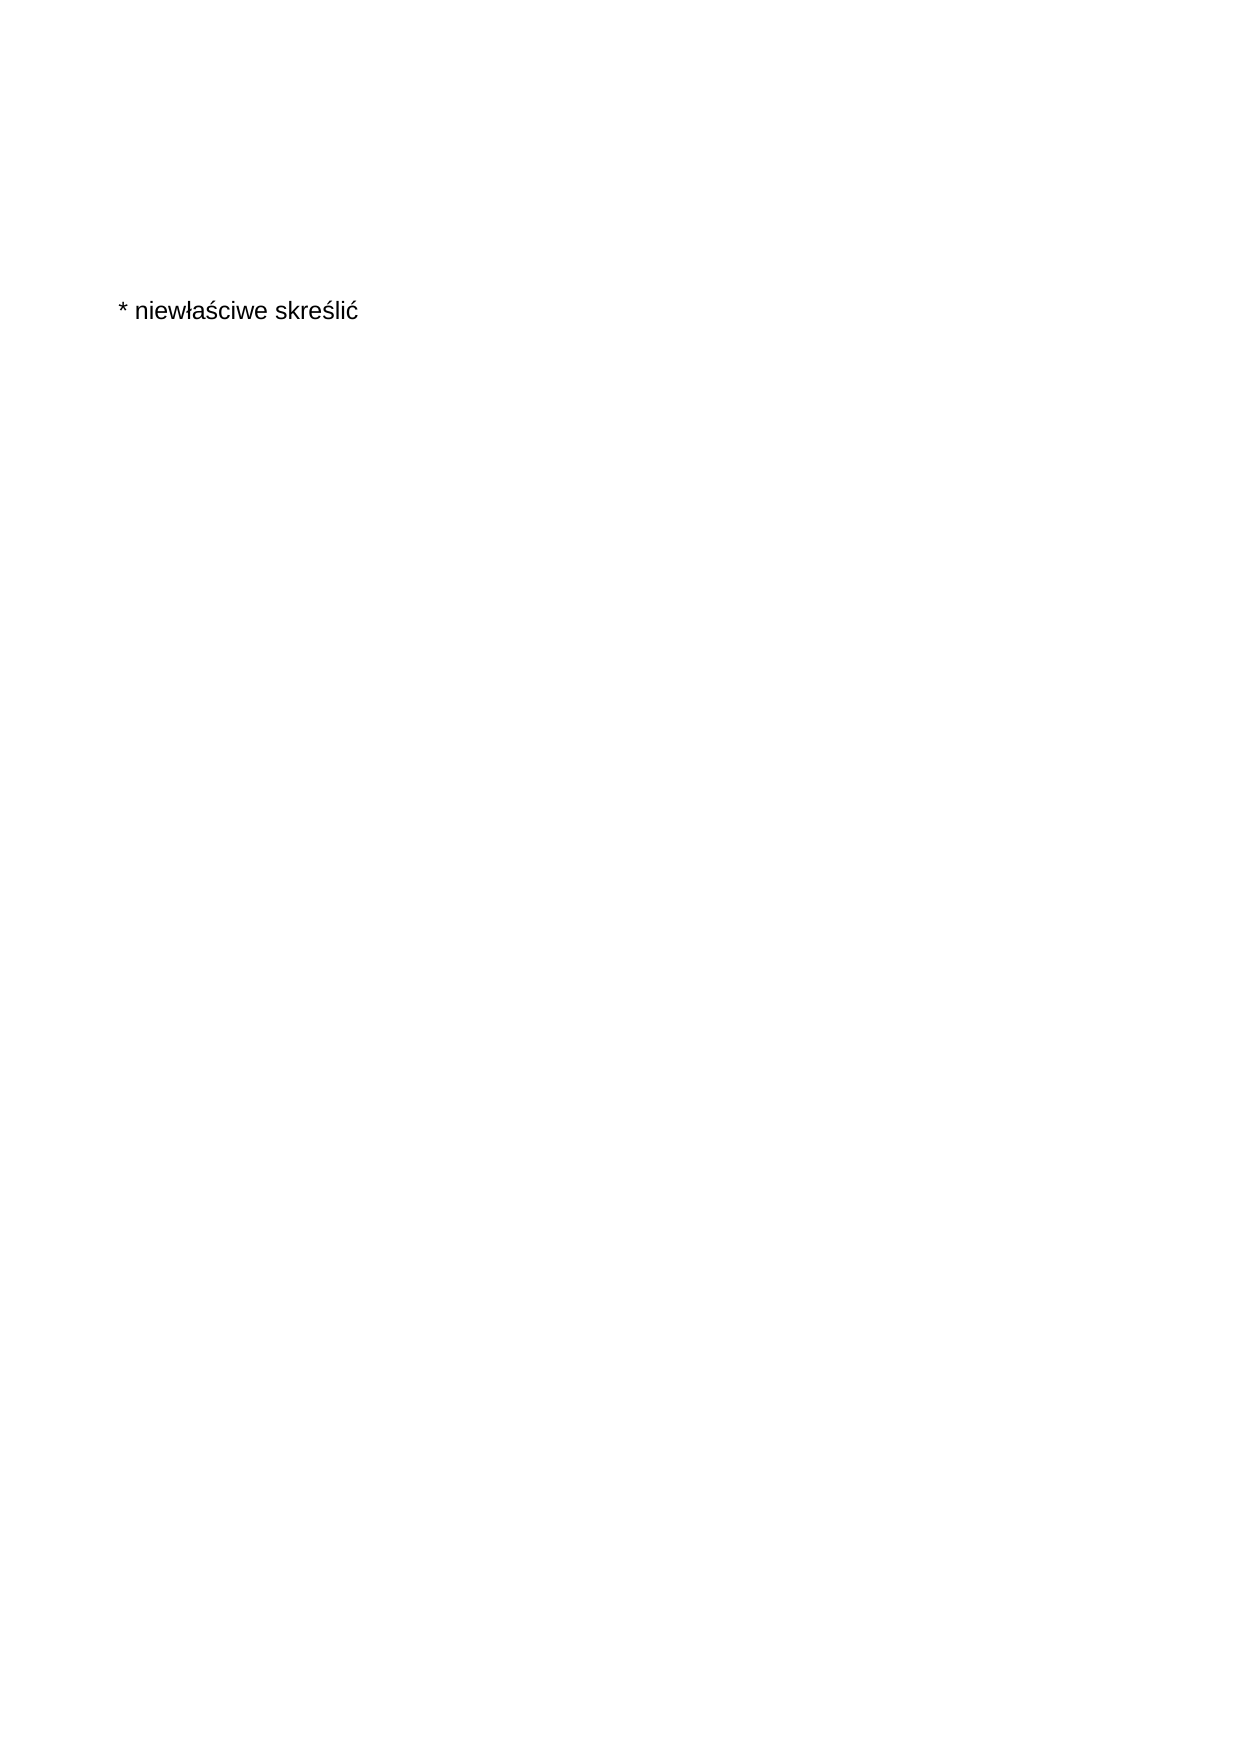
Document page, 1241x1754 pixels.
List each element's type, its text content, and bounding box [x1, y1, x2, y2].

text * niewłaściwe skreślić [118, 296, 1122, 325]
